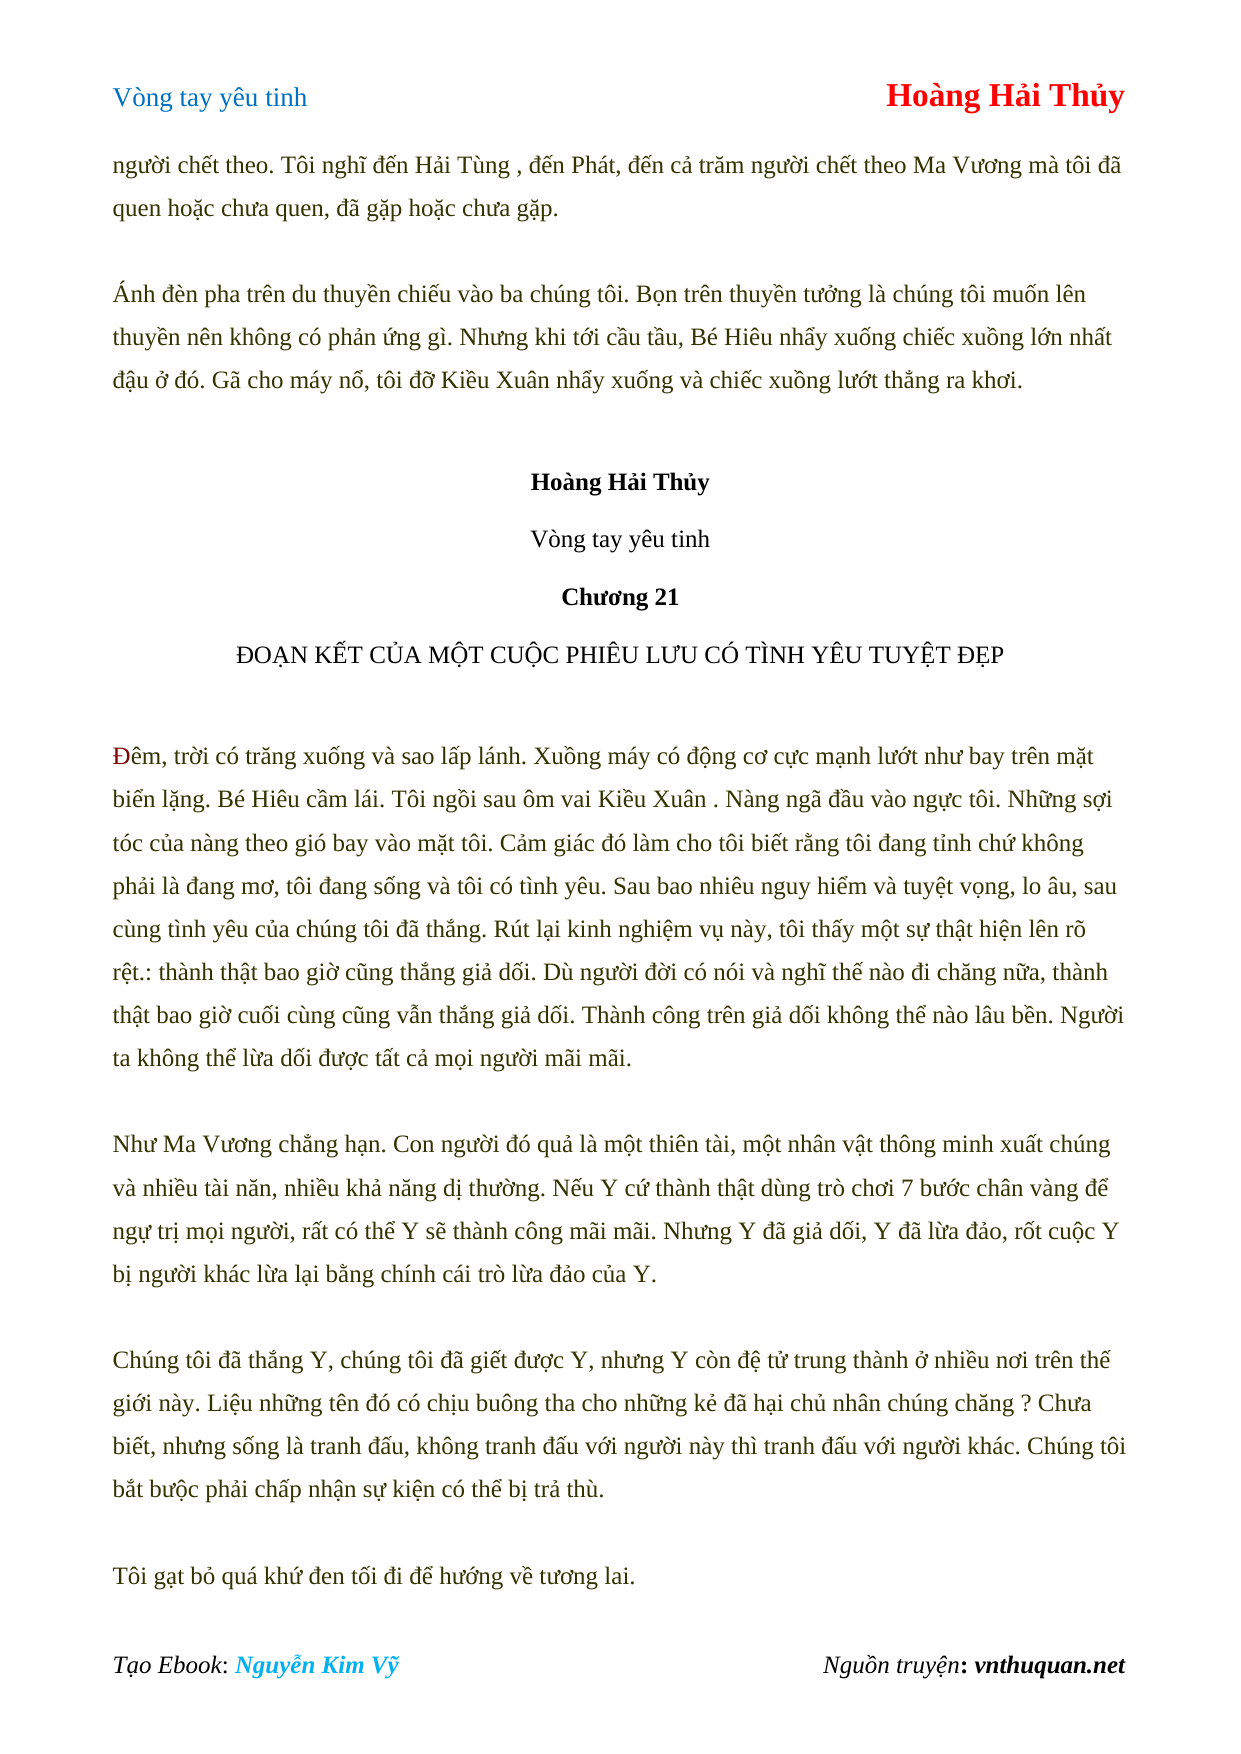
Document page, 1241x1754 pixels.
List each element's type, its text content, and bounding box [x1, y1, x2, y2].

text Chương 21 [112, 582, 1128, 611]
text Hoàng Hải Thủy [112, 467, 1128, 495]
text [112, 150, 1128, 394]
text Vòng tay yêu tinh [112, 524, 1128, 553]
text ÐOẠN KẾT CỦA MỘT CUỘC PHIÊU LƯU CÓ TÌNH YÊU TUYỆT ÐẸP [112, 640, 1128, 669]
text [112, 698, 1128, 1589]
